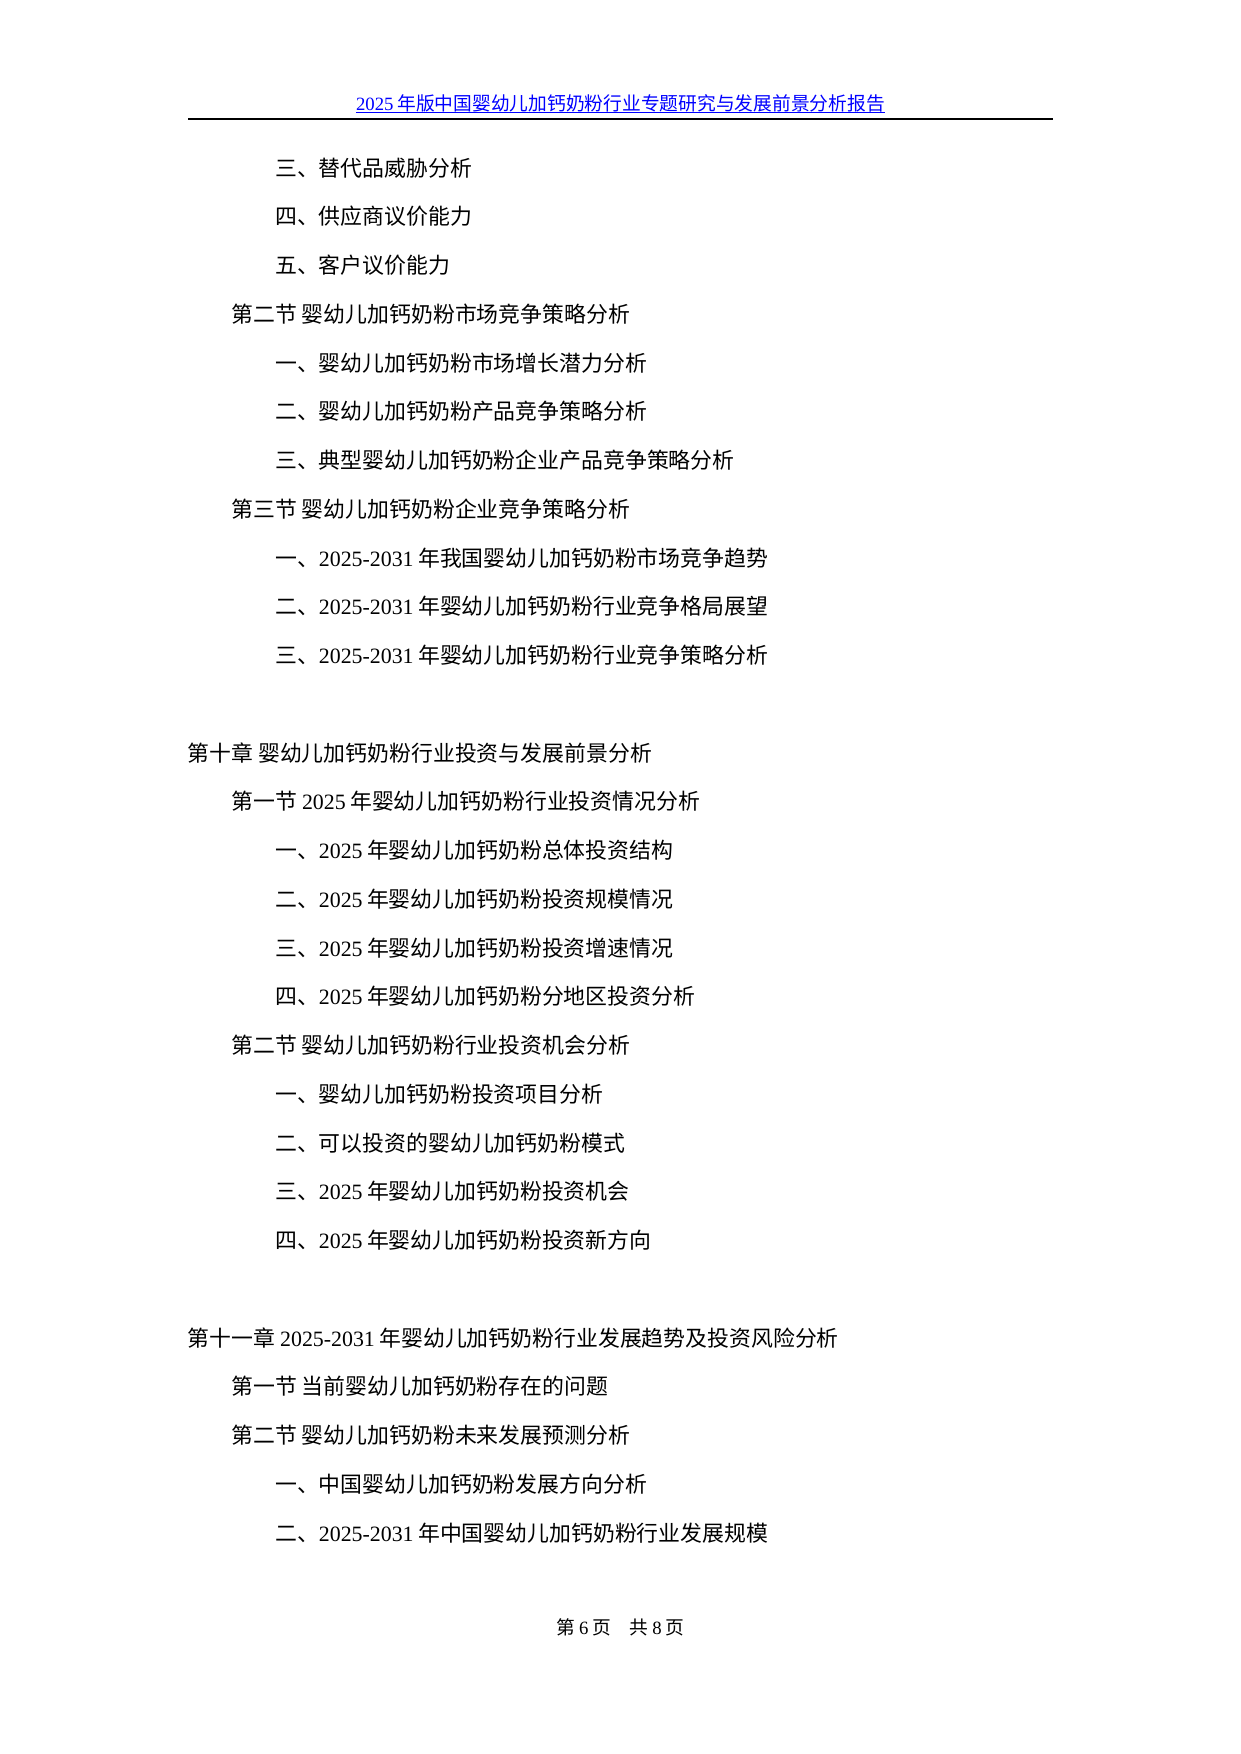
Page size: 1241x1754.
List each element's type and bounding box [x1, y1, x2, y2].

text [187, 150, 1053, 1548]
